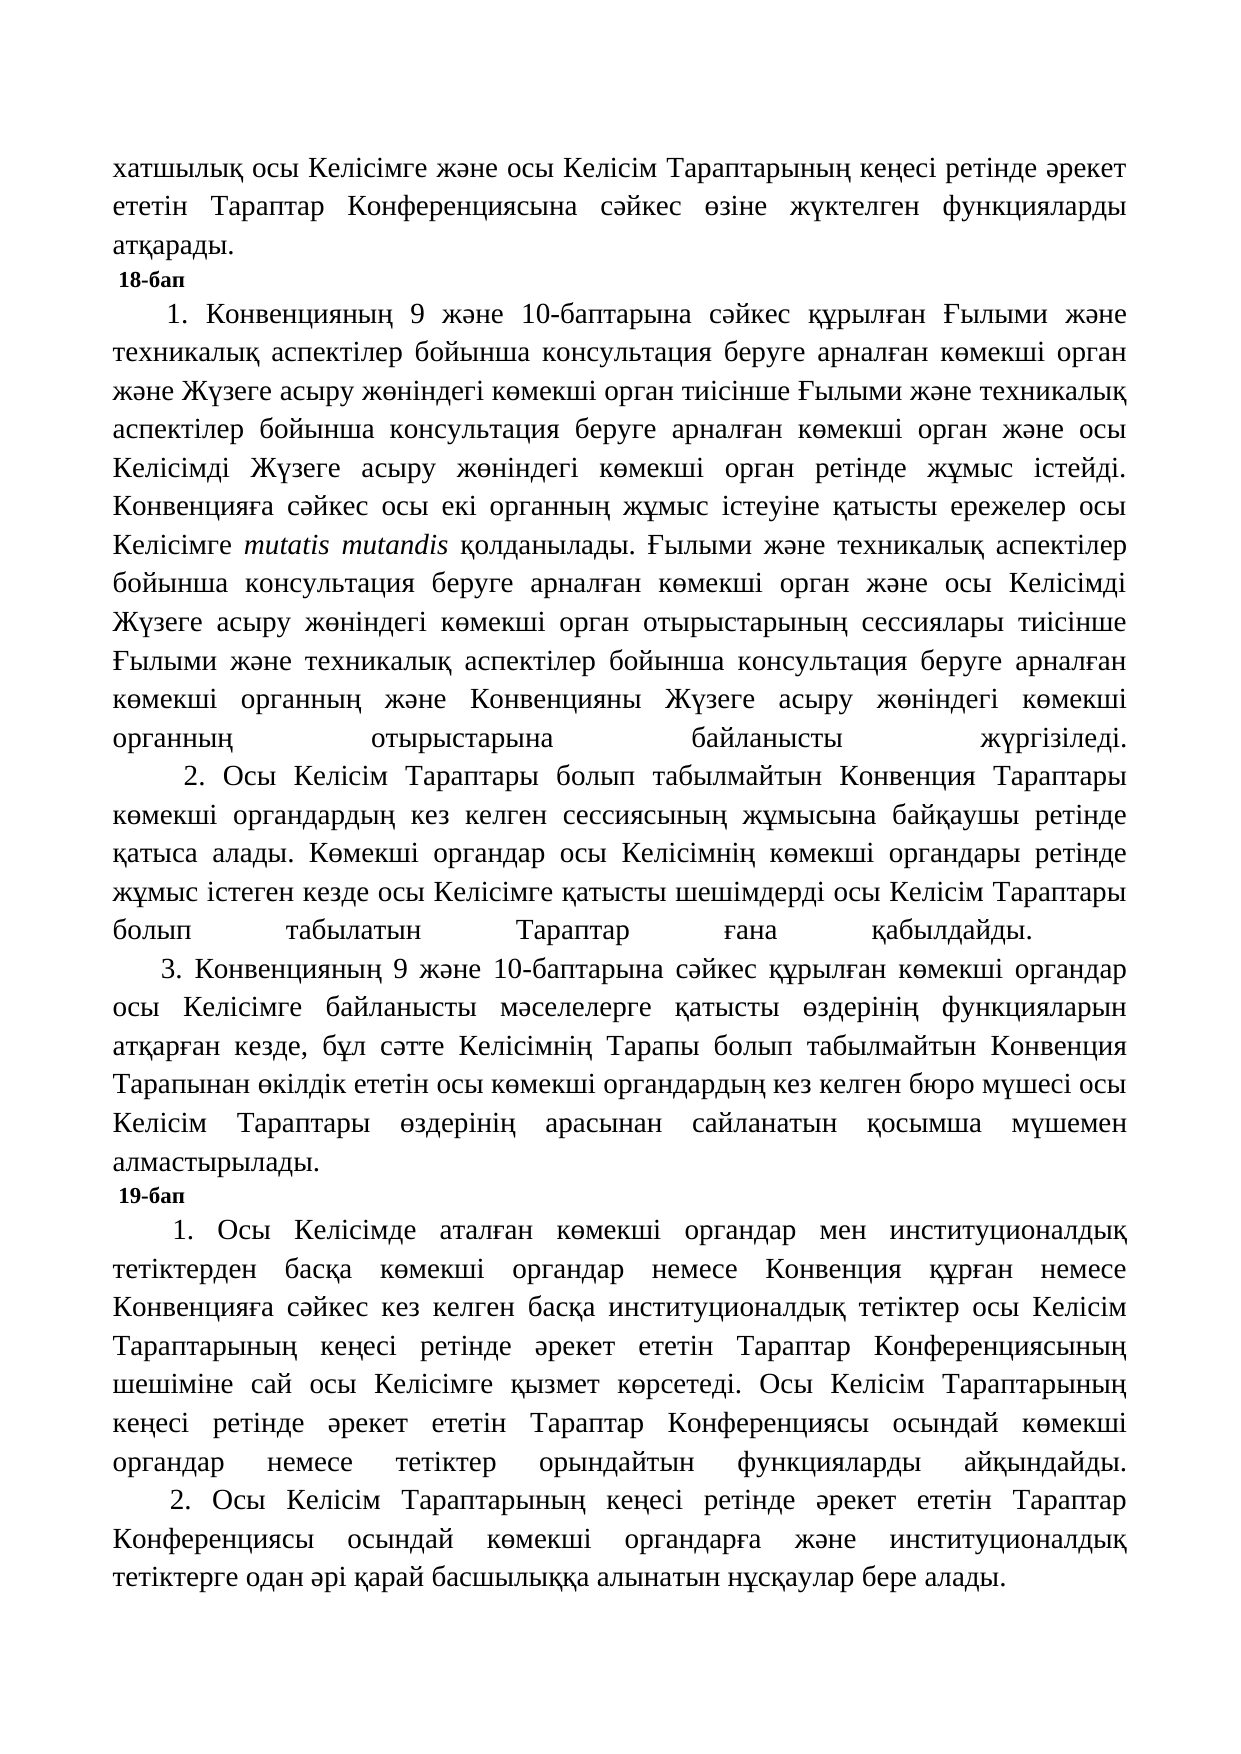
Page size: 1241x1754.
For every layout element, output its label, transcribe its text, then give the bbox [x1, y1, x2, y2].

text 19-бап [112, 1182, 1128, 1209]
text 1. Конвенцияның 9 және 10-баптарына сәйкес құрылған Ғылыми және техникалық аспектілер бойынша консультация беруге арналған көмекші орган және Жүзеге асыру жөніндегі көмекші орган тиісінше Ғылыми және техникалық аспектілер бойынша консультация беруге арналған көмекші орган және осы Келісімді Жүзеге асыру жөніндегі көмекші орган ретінде жұмыс істейді. Конвенцияға сәйкес осы екі органның жұмыс істеуіне қатысты ережелер осы Келісімге mutatis mutandis қолданылады. Ғылыми және техникалық аспектілер бойынша консультация беруге арналған көмекші орган және осы Келісімді Жүзеге асыру жөніндегі көмекші орган отырыстарының сессиялары тиісінше Ғылыми және техникалық аспектілер бойынша консультация беруге арналған көмекші органның және Конвенцияны Жүзеге асыру жөніндегі көмекші органның отырыстарына байланысты жүргізіледі. 2. Осы Келісім Тараптары болып табылмайтын Конвенция Тараптары көмекші органдардың кез келген сессиясының жұмысына байқаушы ретінде қатыса алады. Көмекші органдар осы Келісімнің көмекші органдары ретінде жұмыс істеген кезде осы Келісімге қатысты шешімдерді осы Келісім Тараптары болып табылатын Тараптар ғана қабылдайды. 3. Конвенцияның 9 және 10-баптарына сәйкес құрылған көмекші органдар осы Келісімге байланысты мәселелерге қатысты өздерінің функцияларын атқарған кезде, бұл сәтте Келісімнің Тарапы болып табылмайтын Конвенция Тарапынан өкілдік ететін осы көмекші органдардың кез келген бюро мүшесі осы Келісім Тараптары өздерінің арасынан сайланатын қосымша мүшемен алмастырылады. [112, 296, 1128, 1177]
text 1. Осы Келісімде аталған көмекші органдар мен институционалдық тетіктерден басқа көмекші органдар немесе Конвенция құрған немесе Конвенцияға сәйкес кез келген басқа институционалдық тетіктер осы Келісім Тараптарының кеңесі ретінде әрекет ететін Тараптар Конференциясының шешіміне сай осы Келісімге қызмет көрсетеді. Осы Келісім Тараптарының кеңесі ретінде әрекет ететін Тараптар Конференциясы осындай көмекші органдар немесе тетіктер орындайтын функцияларды айқындайды. 2. Осы Келісім Тараптарының кеңесі ретінде әрекет ететін Тараптар Конференциясы осындай көмекші органдарға және институционалдық тетіктерге одан әрі қарай басшылыққа алынатын нұсқаулар бере алады. [112, 1212, 1128, 1593]
text 18-бап [112, 266, 1128, 292]
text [112, 150, 1128, 261]
